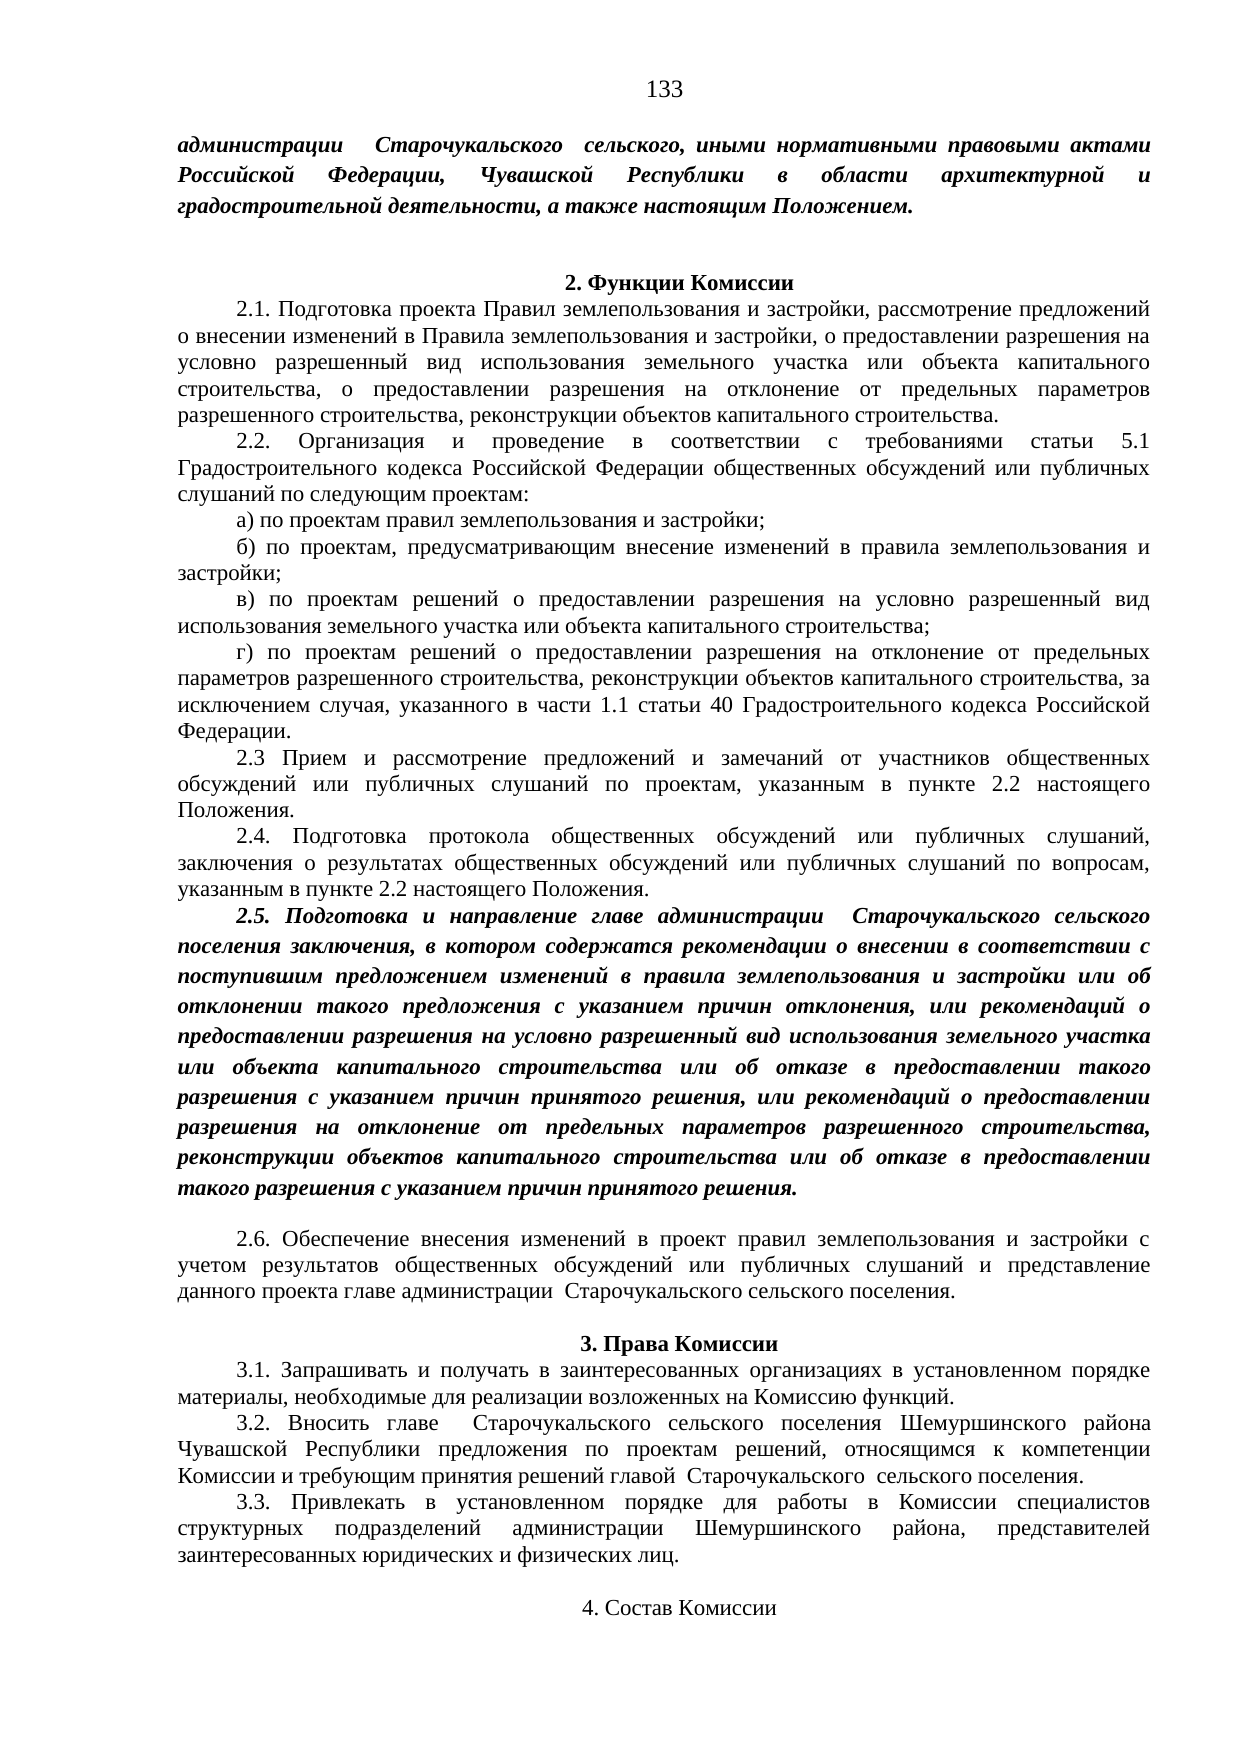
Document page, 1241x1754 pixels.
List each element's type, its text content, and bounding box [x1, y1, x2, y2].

text 2.5. Подготовка и направление главе администрации Старочукальского сельского поселения заключения, в котором содержатся рекомендации о внесении в соответствии с поступившим предложением изменений в правила землепользования и застройки или об отклонении такого предложения с указанием причин отклонения, или рекомендаций о предоставлении разрешения на условно разрешенный вид использования земельного участка или объекта капитального строительства или об отказе в предоставлении такого разрешения с указанием причин принятого решения, или рекомендаций о предоставлении разрешения на отклонение от предельных параметров разрешенного строительства, реконструкции объектов капитального строительства или об отказе в предоставлении такого разрешения с указанием причин принятого решения. [177, 962, 1152, 1260]
list 2.3 Прием и рассмотрение предложений и замечаний от участников общественных обсуждений или публичных слушаний по проектам, указанным в пункте 2.2 настоящего Положения. [177, 804, 1152, 883]
list 2.2. Организация и проведение в соответствии с требованиями статьи 5.1 Градостроительного кодекса Российской Федерации общественных обсуждений или публичных слушаний по следующим проектам: [177, 488, 1152, 567]
text 3.3. Привлекать в установленном порядке для работы в Комиссии специалистов структурных подразделений администрации Шемуршинского района, представителей заинтересованных юридических и физических лиц. [177, 1548, 1152, 1628]
text 3.2. Вносить главе Старочукальского сельского поселения Шемуршинского района Чувашской Республики предложения по проектам решений, относящимся к компетенции Комиссии и требующим принятия решений главой Старочукальского сельского поселения. [177, 1469, 1152, 1548]
text 3.1. Запрашивать и получать в заинтересованных организациях в установленном порядке материалы, необходимые для реализации возложенных на Комиссию функций. [177, 1417, 1152, 1469]
list а) по проектам правил землепользования и застройки; [177, 567, 1152, 593]
list 2.1. Подготовка проекта Правил землепользования и застройки, рассмотрение предложений о внесении изменений в Правила землепользования и застройки, о предоставлении разрешения на условно разрешенный вид использования земельного участка или объекта капитального строительства, о предоставлении разрешения на отклонение от предельных параметров разрешенного строительства, реконструкции объектов капитального строительства. [177, 356, 1152, 488]
list г) по проектам решений о предоставлении разрешения на отклонение от предельных параметров разрешенного строительства, реконструкции объектов капитального строительства, за исключением случая, указанного в части 1.1 статьи 40 Градостроительного кодекса Российской Федерации. [177, 698, 1152, 804]
list 2.4. Подготовка протокола общественных обсуждений или публичных слушаний, заключения о результатах общественных обсуждений или публичных слушаний по вопросам, указанным в пункте 2.2 настоящего Положения. [177, 883, 1152, 962]
list б) по проектам, предусматривающим внесение изменений в правила землепользования и застройки; [177, 593, 1152, 646]
text 2. Функции Комиссии [177, 329, 1152, 356]
text 2.6. Обеспечение внесения изменений в проект правил землепользования и застройки с учетом результатов общественных обсуждений или публичных слушаний и представление данного проекта главе администрации Старочукальского сельского поселения. [177, 1285, 1152, 1364]
list в) по проектам решений о предоставлении разрешения на условно разрешенный вид использования земельного участка или объекта капитального строительства; [177, 646, 1152, 698]
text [177, 131, 1152, 278]
text 3. Права Комиссии [177, 1390, 1152, 1417]
